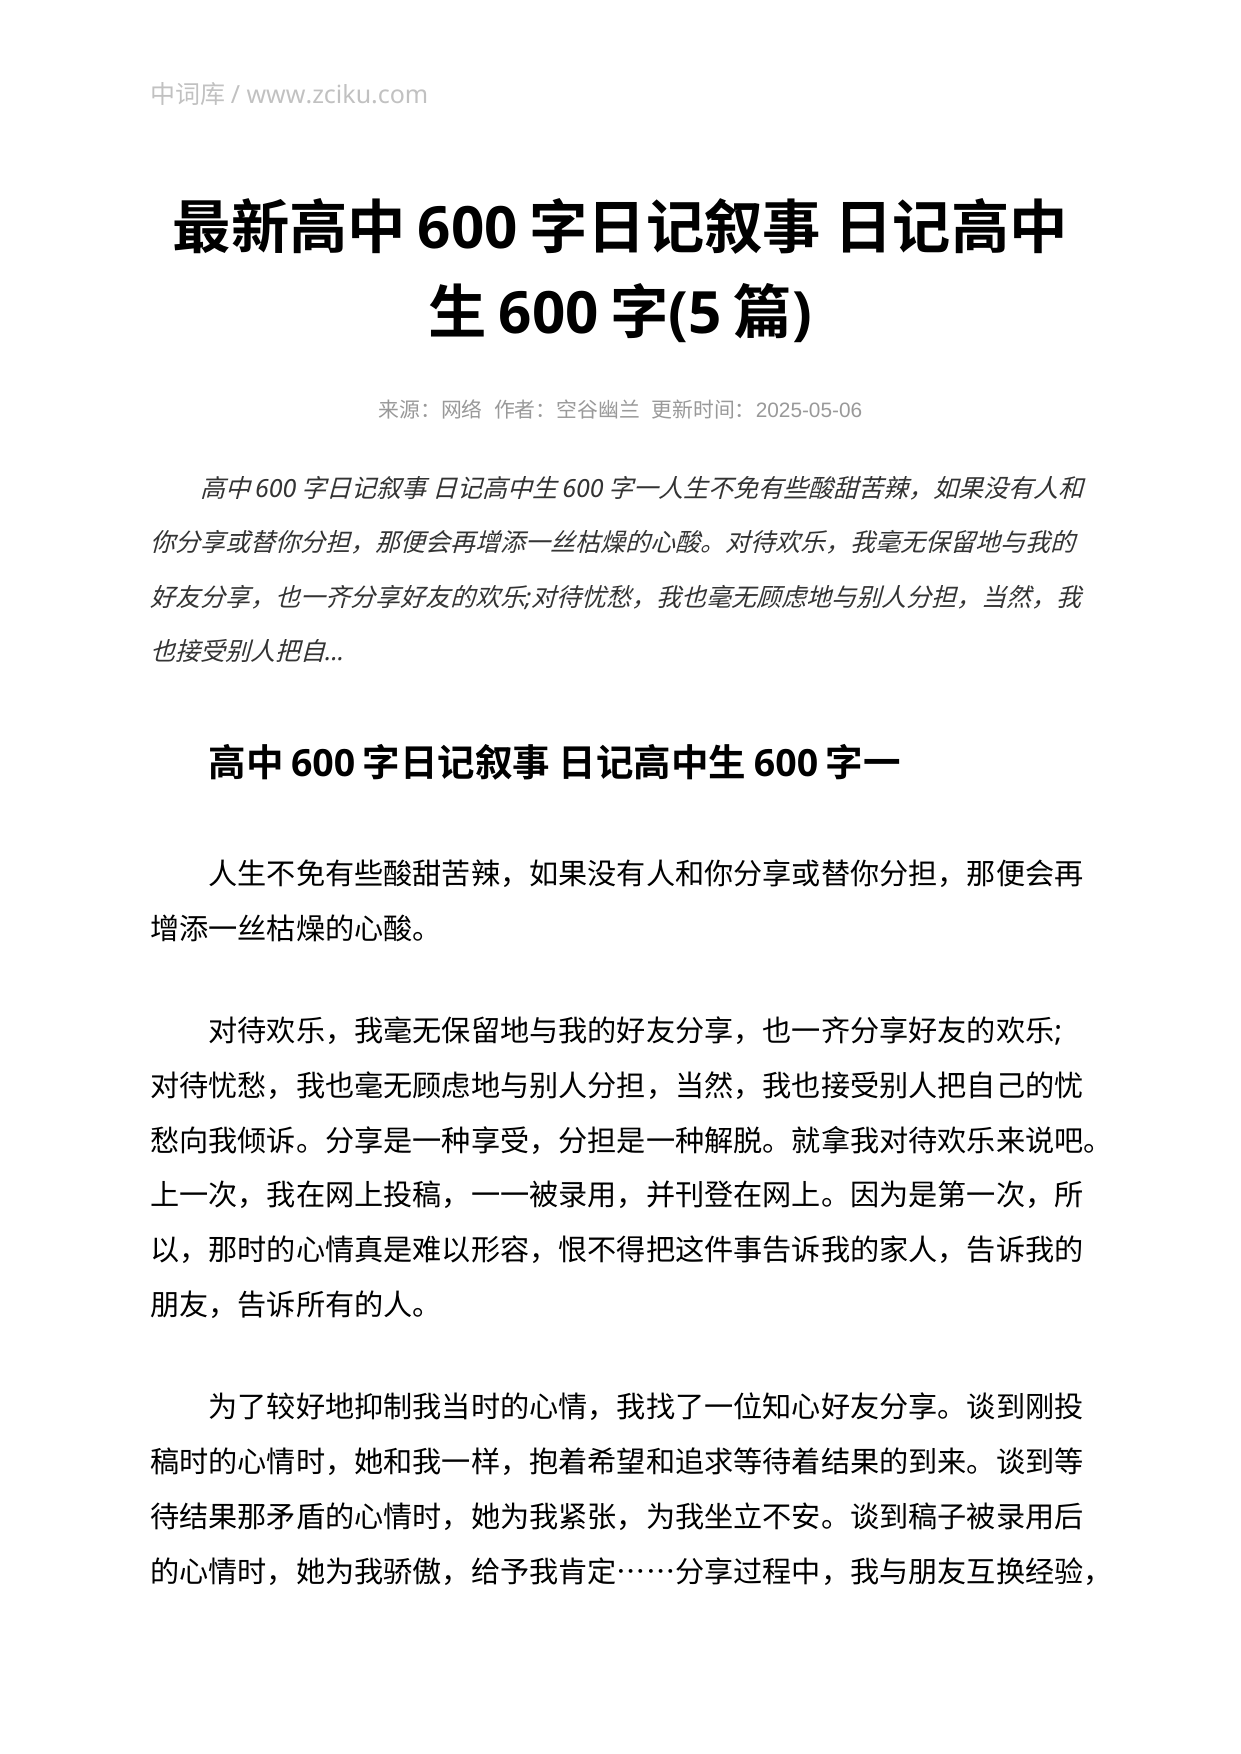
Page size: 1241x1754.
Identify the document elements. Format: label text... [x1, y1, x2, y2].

text 高中600字日记叙事 日记高中生600字一人生不免有些酸甜苦辣，如果没有人和你分享或替你分担，那便会再增添一丝枯燥的心酸。对待欢乐，我毫无保留地与我的好友分享，也一齐分享好友的欢乐;对待忧愁，我也毫无顾虑地与别人分担，当然，我也接受别人把自... [150, 468, 1090, 668]
text 高中600字日记叙事 日记高中生600字一 [150, 733, 1090, 787]
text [150, 1383, 1090, 1591]
text 来源：网络 作者：空谷幽兰 更新时间：2025-05-06 [150, 398, 1090, 422]
text 对待欢乐，我毫无保留地与我的好友分享，也一齐分享好友的欢乐;对待忧愁，我也毫无顾虑地与别人分担，当然，我也接受别人把自己的忧愁向我倾诉。分享是一种享受，分担是一种解脱。就拿我对待欢乐来说吧。上一次，我在网上投稿，一一被录用，并刊登在网上。因为是第一次，所以，那时的心情真是难以形容，恨不得把这件事告诉我的家人，告诉我的朋友，告诉所有的人。 [150, 1007, 1090, 1324]
text 人生不免有些酸甜苦辣，如果没有人和你分享或替你分担，那便会再增添一丝枯燥的心酸。 [150, 851, 1090, 948]
subtitle 最新高中600字日记叙事 日记高中生600字(5篇) [150, 181, 1090, 351]
